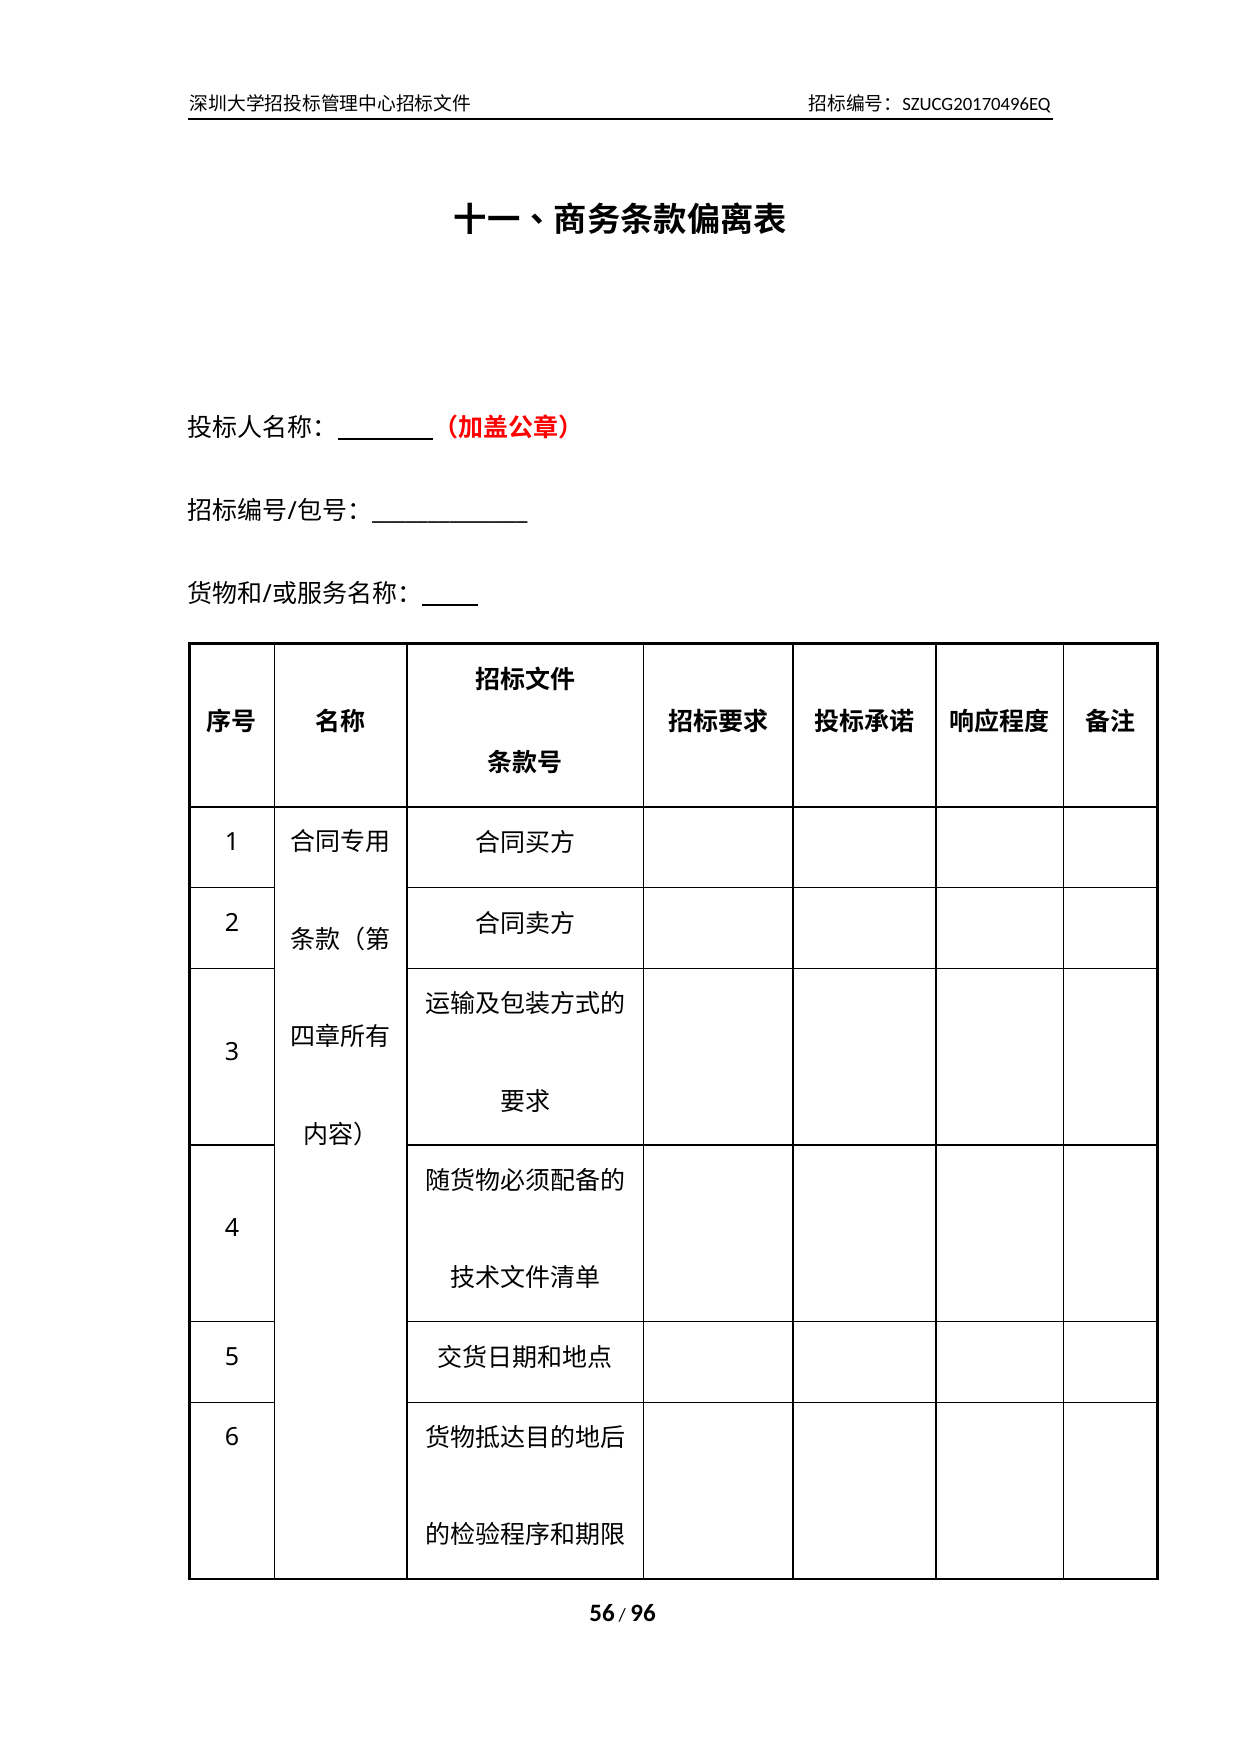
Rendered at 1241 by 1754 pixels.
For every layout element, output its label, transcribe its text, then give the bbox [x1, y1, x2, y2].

table_cell 1 [191, 808, 274, 887]
table_cell 随货物必须配备的技术文件清单 [408, 1146, 643, 1321]
table_cell [1064, 1146, 1156, 1321]
table_cell [1064, 808, 1156, 887]
table_cell [644, 1146, 792, 1321]
table_header 招标文件 条款号 [408, 645, 643, 806]
table_cell 合同卖方 [408, 888, 643, 968]
table_cell [1064, 1322, 1156, 1402]
table_header 招标要求 [644, 645, 792, 806]
table_header 名称 [275, 645, 406, 806]
table_cell 合同专用条款（第四章所有内容） [275, 808, 406, 1578]
subtitle 十一、商务条款偏离表 [187, 186, 1053, 251]
table_cell [937, 1146, 1063, 1321]
text 投标人名称： （加盖公章） [187, 393, 1053, 458]
table_cell [937, 888, 1063, 968]
table_cell [794, 1322, 935, 1402]
table_cell 5 [191, 1322, 274, 1402]
table_cell [644, 1403, 792, 1578]
table_header 投标承诺 [794, 645, 935, 806]
text 货物和/或服务名称： [187, 559, 1053, 624]
table_cell [937, 1322, 1063, 1402]
table_header 响应程度 [937, 645, 1063, 806]
table_cell 交货日期和地点 [408, 1322, 643, 1402]
table_cell [794, 1146, 935, 1321]
table_cell [794, 888, 935, 968]
table_cell 6 [191, 1403, 274, 1578]
table_cell [644, 888, 792, 968]
table_header 备注 [1064, 645, 1156, 806]
text 招标编号/包号：______________ [187, 476, 1053, 541]
table_cell [794, 808, 935, 887]
table_cell 运输及包装方式的要求 [408, 969, 643, 1144]
table_cell 3 [191, 969, 274, 1144]
table_cell [937, 808, 1063, 887]
table_cell 合同买方 [408, 808, 643, 887]
table_cell [644, 1322, 792, 1402]
table_cell [937, 1403, 1063, 1578]
table_cell 4 [191, 1146, 274, 1321]
table_cell [937, 969, 1063, 1144]
table_cell [1064, 969, 1156, 1144]
table_cell [644, 969, 792, 1144]
table_header 序号 [191, 645, 274, 806]
table_cell [1064, 1403, 1156, 1578]
table_cell [1064, 888, 1156, 968]
table_cell [794, 969, 935, 1144]
table_cell [794, 1403, 935, 1578]
table_cell 货物抵达目的地后的检验程序和期限 [408, 1403, 643, 1578]
table_cell 2 [191, 888, 274, 968]
table_cell [644, 808, 792, 887]
